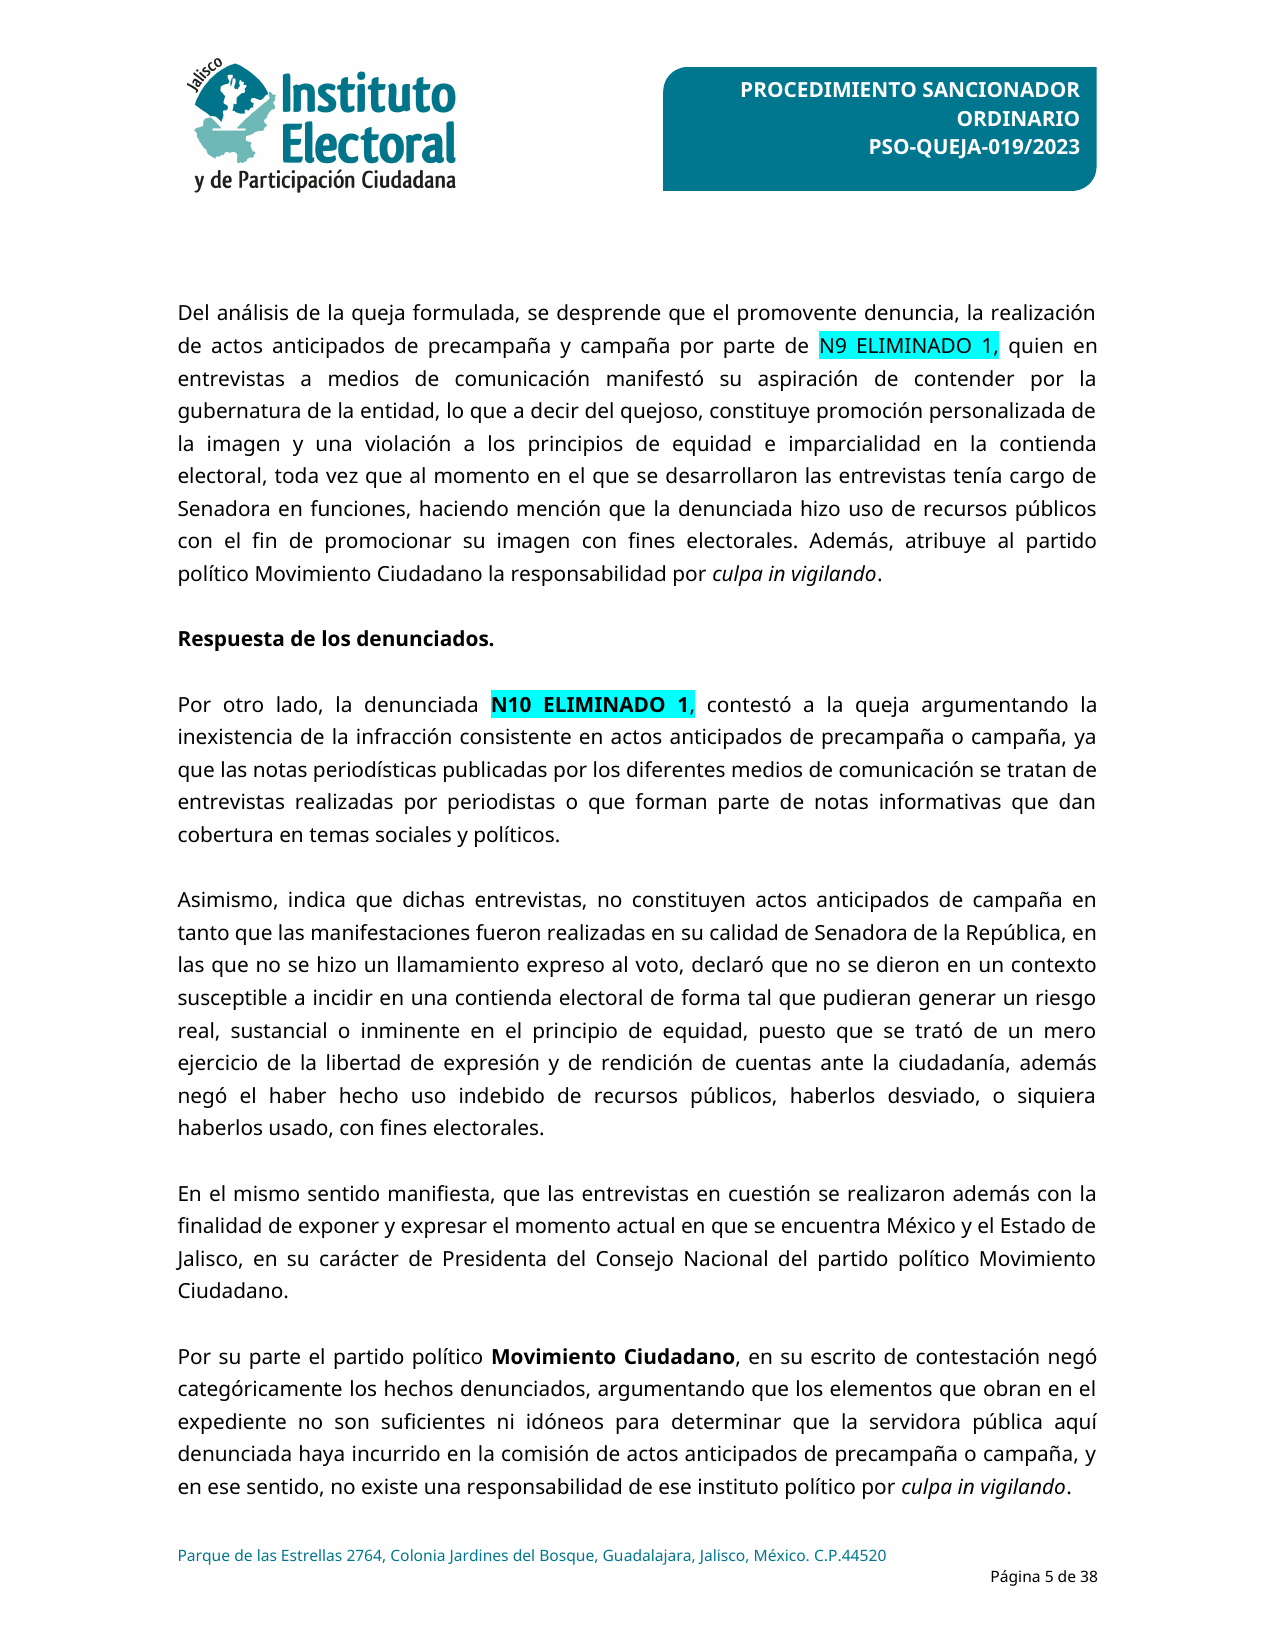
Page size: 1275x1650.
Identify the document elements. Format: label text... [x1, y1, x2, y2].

text Por su parte el partido político Movimiento Ciudadano, en su escrito de contestación negó categóricamente los hechos denunciados, argumentando que los elementos que obran en el expediente no son suficientes ni idóneos para determinar que la servidora pública aquí denunciada haya incurrido en la comisión de actos anticipados de precampaña o campaña, y en ese sentido, no existe una responsabilidad de ese instituto político por culpa in vigilando. [177, 1342, 1098, 1501]
text Del análisis de la queja formulada, se desprende que el promovente denuncia, la realización de actos anticipados de precampaña y campaña por parte de N9 ELIMINADO 1, quien en entrevistas a medios de comunicación manifestó su aspiración de contender por la gubernatura de la entidad, lo que a decir del quejoso, constituye promoción personalizada de la imagen y una violación a los principios de equidad e imparcialidad en la contienda electoral, toda vez que al momento en el que se desarrollaron las entrevistas tenía cargo de Senadora en funciones, haciendo mención que la denunciada hizo uso de recursos públicos con el fin de promocionar su imagen con fines electorales. Además, atribuye al partido político Movimiento Ciudadano la responsabilidad por culpa in vigilando. [177, 298, 1098, 588]
text En el mismo sentido manifiesta, que las entrevistas en cuestión se realizaron además con la finalidad de exponer y expresar el momento actual en que se encuentra México y el Estado de Jalisco, en su carácter de Presidenta del Consejo Nacional del partido político Movimiento Ciudadano. [177, 1179, 1098, 1305]
picture [177, 47, 477, 208]
text Por otro lado, la denunciada N10 ELIMINADO 1, contestó a la queja argumentando la inexistencia de la infracción consistente en actos anticipados de precampaña o campaña, ya que las notas periodísticas publicadas por los diferentes medios de comunicación se tratan de entrevistas realizadas por periodistas o que forman parte de notas informativas que dan cobertura en temas sociales y políticos. [177, 690, 1098, 848]
text Asimismo, indica que dichas entrevistas, no constituyen actos anticipados de campaña en tanto que las manifestaciones fueron realizadas en su calidad de Senadora de la República, en las que no se hizo un llamamiento expreso al voto, declaró que no se dieron en un contexto susceptible a incidir en una contienda electoral de forma tal que pudieran generar un riesgo real, sustancial o inminente en el principio de equidad, puesto que se trató de un mero ejercicio de la libertad de expresión y de rendición de cuentas ante la ciudadanía, además negó el haber hecho uso indebido de recursos públicos, haberlos desviado, o siquiera haberlos usado, con fines electorales. [177, 885, 1098, 1142]
text Respuesta de los denunciados. [177, 624, 1098, 653]
